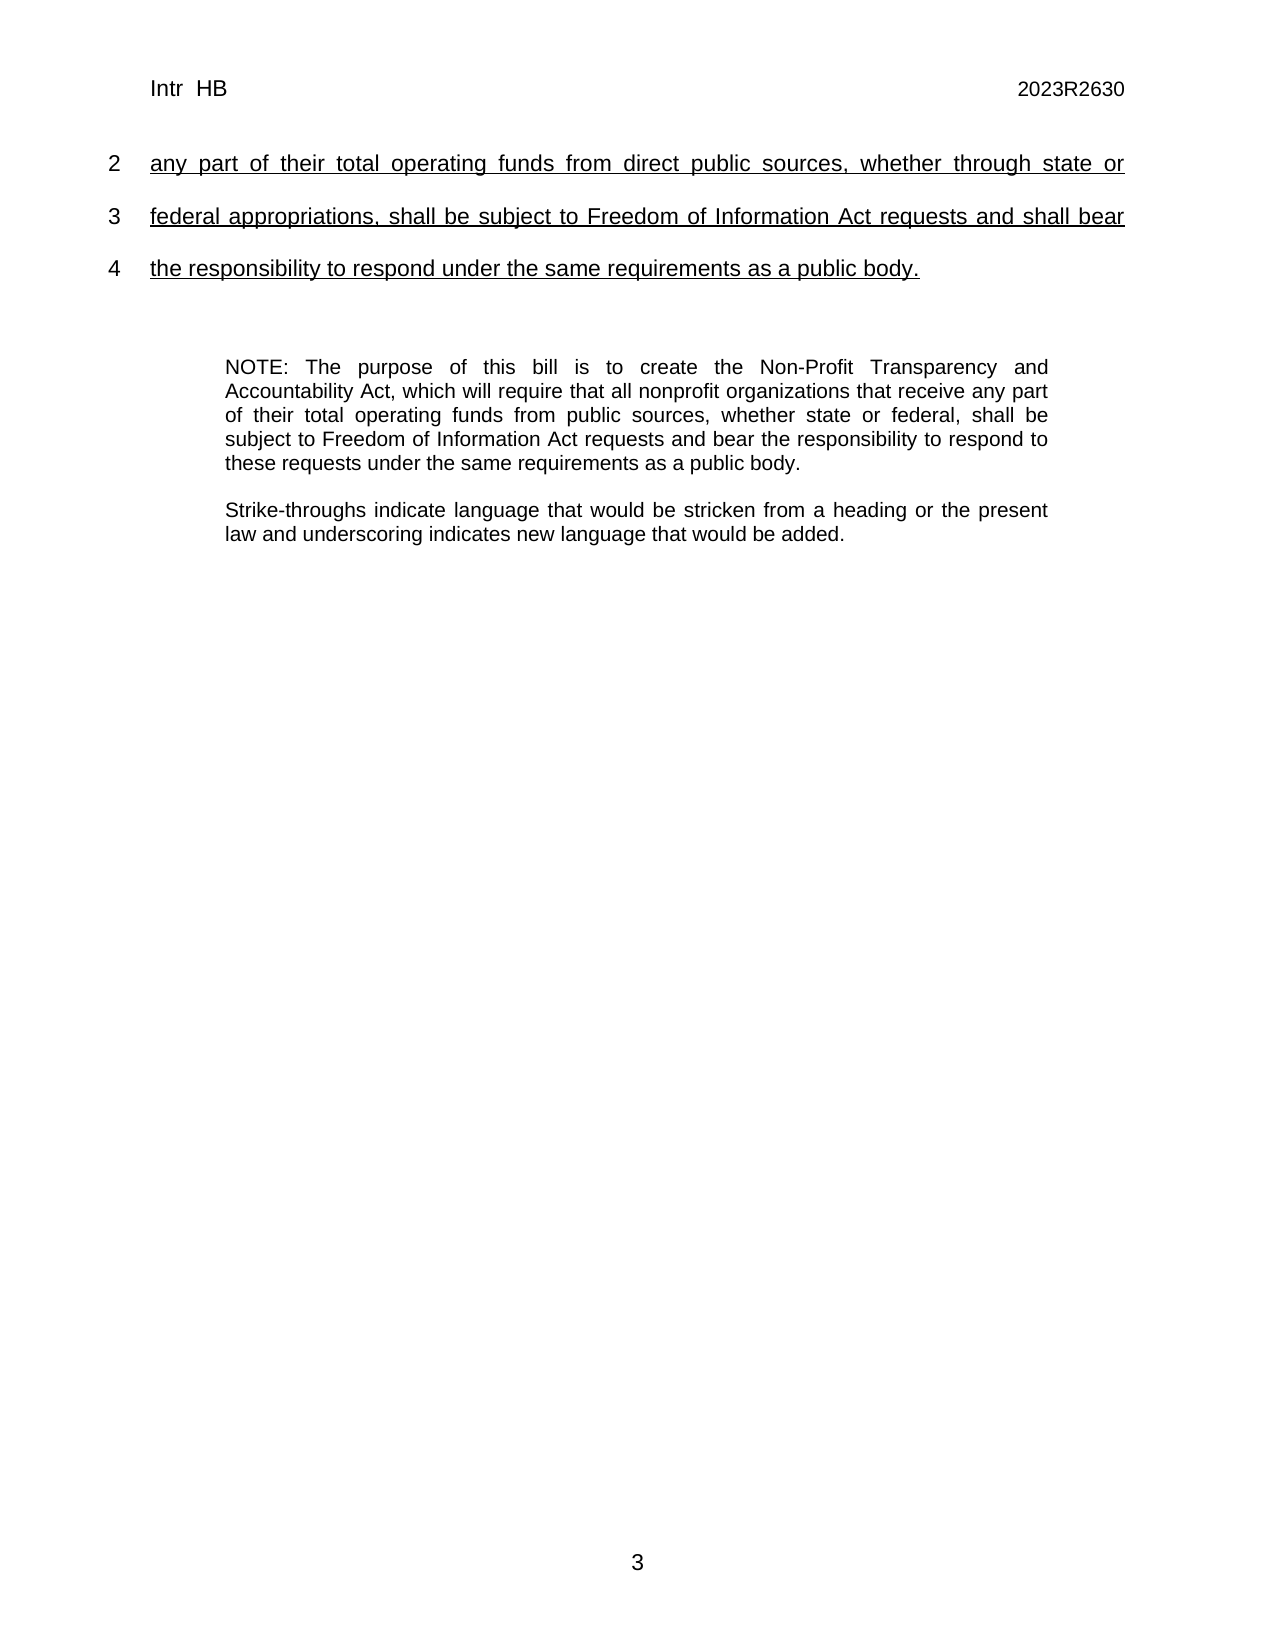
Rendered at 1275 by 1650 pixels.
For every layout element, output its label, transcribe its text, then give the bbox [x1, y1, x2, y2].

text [150, 150, 1125, 173]
text Strike-throughs indicate language that would be stricken from a heading or the present law and underscoring indicates new language that would be added. [225, 498, 1050, 546]
text NOTE: The purpose of this bill is to create the Non-Profit Transparency and Accountability Act, which will require that all nonprofit organizations that receive any part of their total operating funds from public sources, whether state or federal, shall be subject to Freedom of Information Act requests and bear the responsibility to respond to these requests under the same requirements as a public body. [225, 355, 1050, 475]
